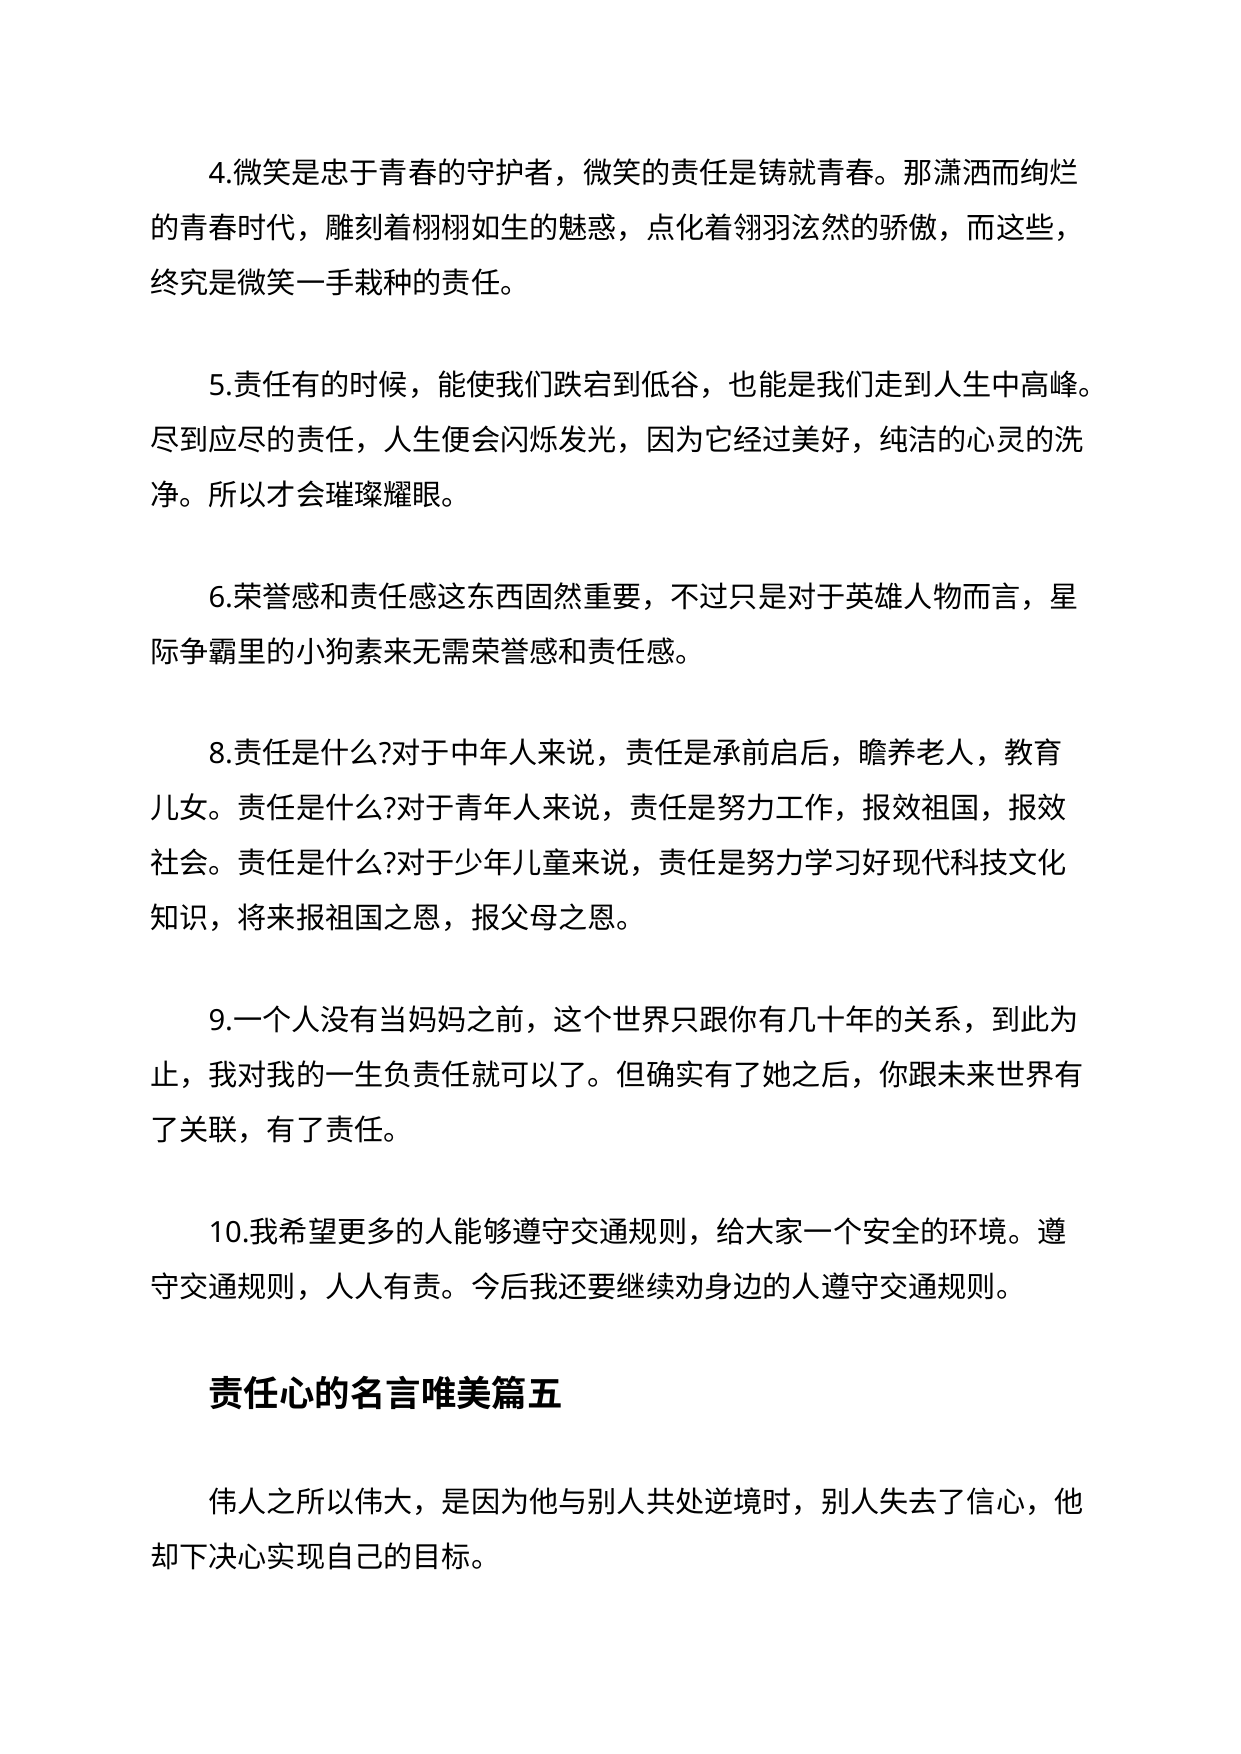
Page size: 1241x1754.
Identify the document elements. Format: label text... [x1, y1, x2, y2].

text 伟人之所以伟大，是因为他与别人共处逆境时，别人失去了信心，他却下决心实现自己的目标。 [150, 1479, 1090, 1576]
text 6.荣誉感和责任感这东西固然重要，不过只是对于英雄人物而言，星际争霸里的小狗素来无需荣誉感和责任感。 [150, 573, 1090, 671]
text 责任心的名言唯美篇五 [150, 1365, 1090, 1417]
text 9.一个人没有当妈妈之前，这个世界只跟你有几十年的关系，到此为止，我对我的一生负责任就可以了。但确实有了她之后，你跟未来世界有了关联，有了责任。 [150, 997, 1090, 1149]
text 5.责任有的时候，能使我们跌宕到低谷，也能是我们走到人生中高峰。尽到应尽的责任，人生便会闪烁发光，因为它经过美好，纯洁的心灵的洗净。所以才会璀璨耀眼。 [150, 362, 1090, 514]
text 10.我希望更多的人能够遵守交通规则，给大家一个安全的环境。遵守交通规则，人人有责。今后我还要继续劝身边的人遵守交通规则。 [150, 1208, 1090, 1306]
text 4.微笑是忠于青春的守护者，微笑的责任是铸就青春。那潇洒而绚烂的青春时代，雕刻着栩栩如生的魅惑，点化着翎羽泫然的骄傲，而这些，终究是微笑一手栽种的责任。 [150, 150, 1090, 302]
text 8.责任是什么?对于中年人来说，责任是承前启后，瞻养老人，教育儿女。责任是什么?对于青年人来说，责任是努力工作，报效祖国，报效社会。责任是什么?对于少年儿童来说，责任是努力学习好现代科技文化知识，将来报祖国之恩，报父母之恩。 [150, 730, 1090, 937]
